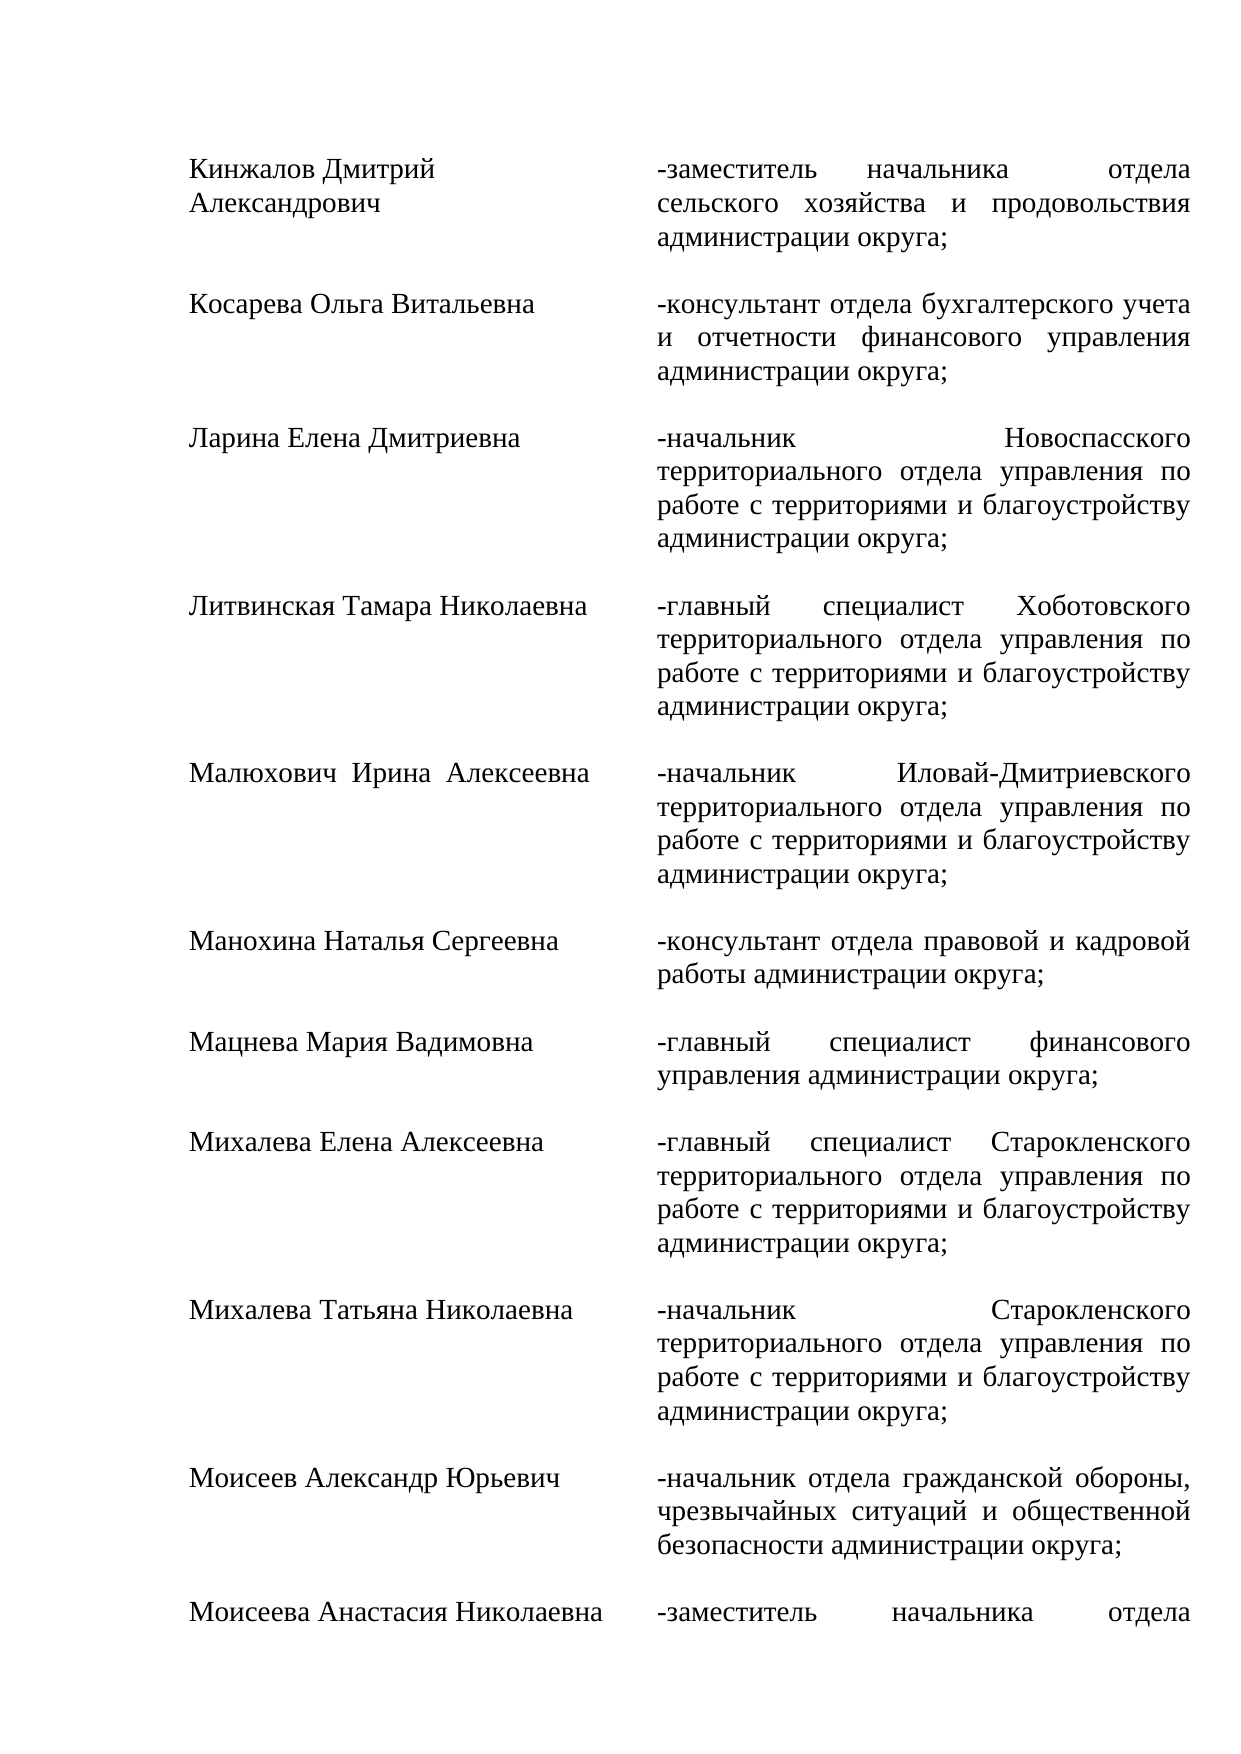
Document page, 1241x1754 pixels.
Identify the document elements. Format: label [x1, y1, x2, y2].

table_cell [177, 118, 646, 1627]
table_cell [646, 118, 1202, 1627]
